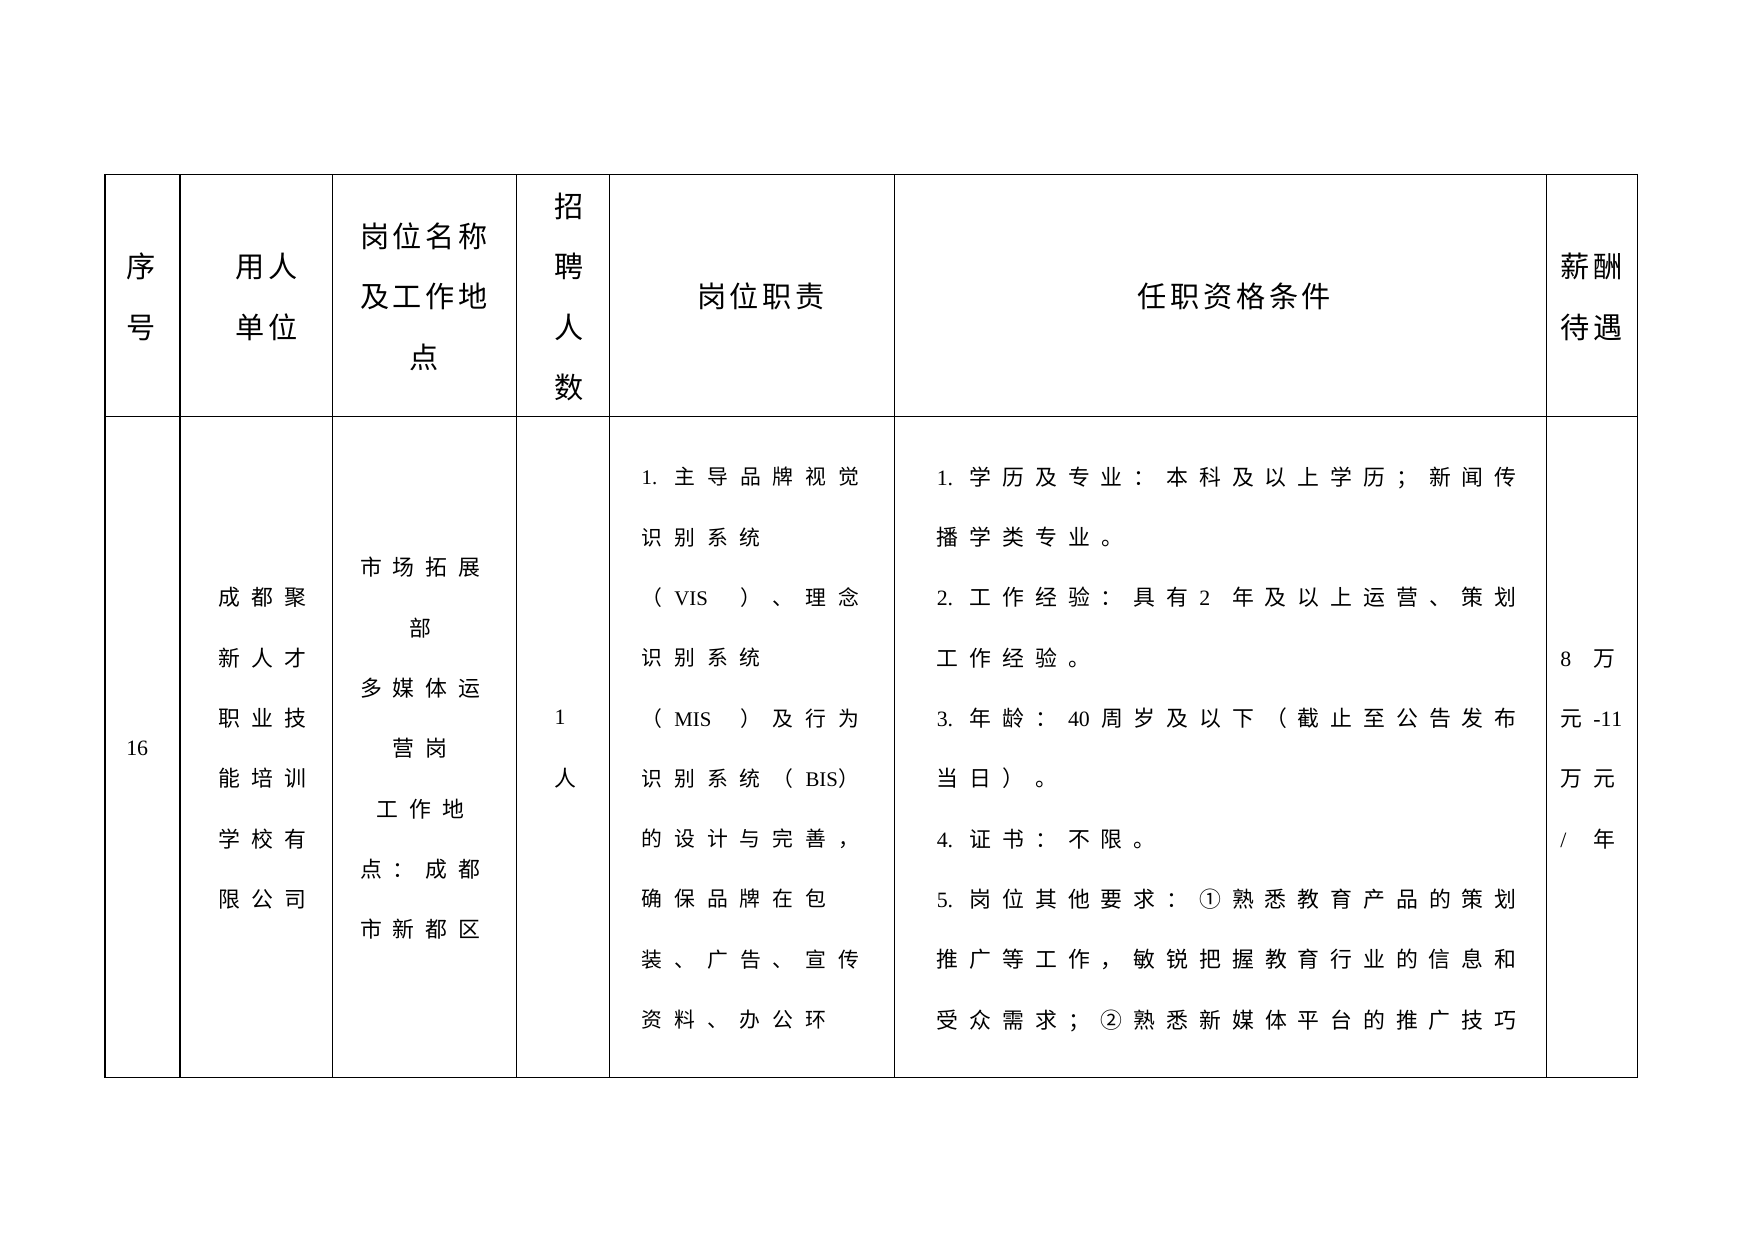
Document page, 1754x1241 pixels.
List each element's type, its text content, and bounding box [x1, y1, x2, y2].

table_cell 成都聚新人才职业技能培训学校有限公司 [181, 417, 332, 1077]
table_header 岗位名称及工作地点 [333, 175, 516, 416]
table_header 任职资格条件 [895, 175, 1546, 416]
table_cell 16 [106, 417, 179, 1077]
table_header 岗位职责 [610, 175, 894, 416]
table_header 招聘 人数 [517, 175, 609, 416]
table_cell 1人 [517, 417, 609, 1077]
table_header 薪酬 待遇 [1547, 175, 1637, 416]
table_cell 1.主导品牌视觉识别系统（VIS）、理念识别系统（MIS）及行为识别系统（BIS）的设计与完善，确保品牌在包装、广告、宣传资料、办公环境、员工行为等所有接触点上的形象一致性与独特性，提升公司辨识度与美誉度； 2.策划并执行整合传播方案，涵盖线上社交媒体（微信、抖音、小红书等）、线下活动、公关活动、广告投放等多渠道； 3.具备新闻热点敏感性，能独立完成深度报道、活动推文、宣传脚本等不同风格文案；熟练使用视频剪辑工具，掌握基础摄影摄像技能，具备新媒体渠道宣传和较强的原创能力； 4.创新意识强，对短视频传播、新媒体趋势敏感，具备教育行业宣传视角，能精准传递公司文化内核者优先； 5.具有较强的文字功底； 6.完成领导交办的其他工作。 [610, 417, 894, 1077]
table_header 序 号 [106, 175, 179, 416]
table_cell 市场拓展部 多媒体运营岗 工作地点：成都市新都区 [333, 417, 516, 1077]
table_cell 1.学历及专业：本科及以上学历；新闻传播学类专业。 2.工作经验：具有2年及以上运营、策划工作经验。 3.年龄：40周岁及以下（截止至公告发布当日）。 4.证书：不限。 5.岗位其他要求：①熟悉教育产品的策划推广等工作，敏锐把握教育行业的信息和受众需求；②熟悉新媒体平台的推广技巧与运营规则；③会摄影摄像，能够熟练使用图文及视频剪辑制作软件；④为人正直、责任心强、作风严谨、工作仔细认真，有较强的沟通协调能力，有良好的纪律性、团队合作精神。 [895, 417, 1546, 1077]
table_cell 8万元-11万元/年 [1547, 417, 1637, 1077]
table_header 用人 单位 [181, 175, 332, 416]
